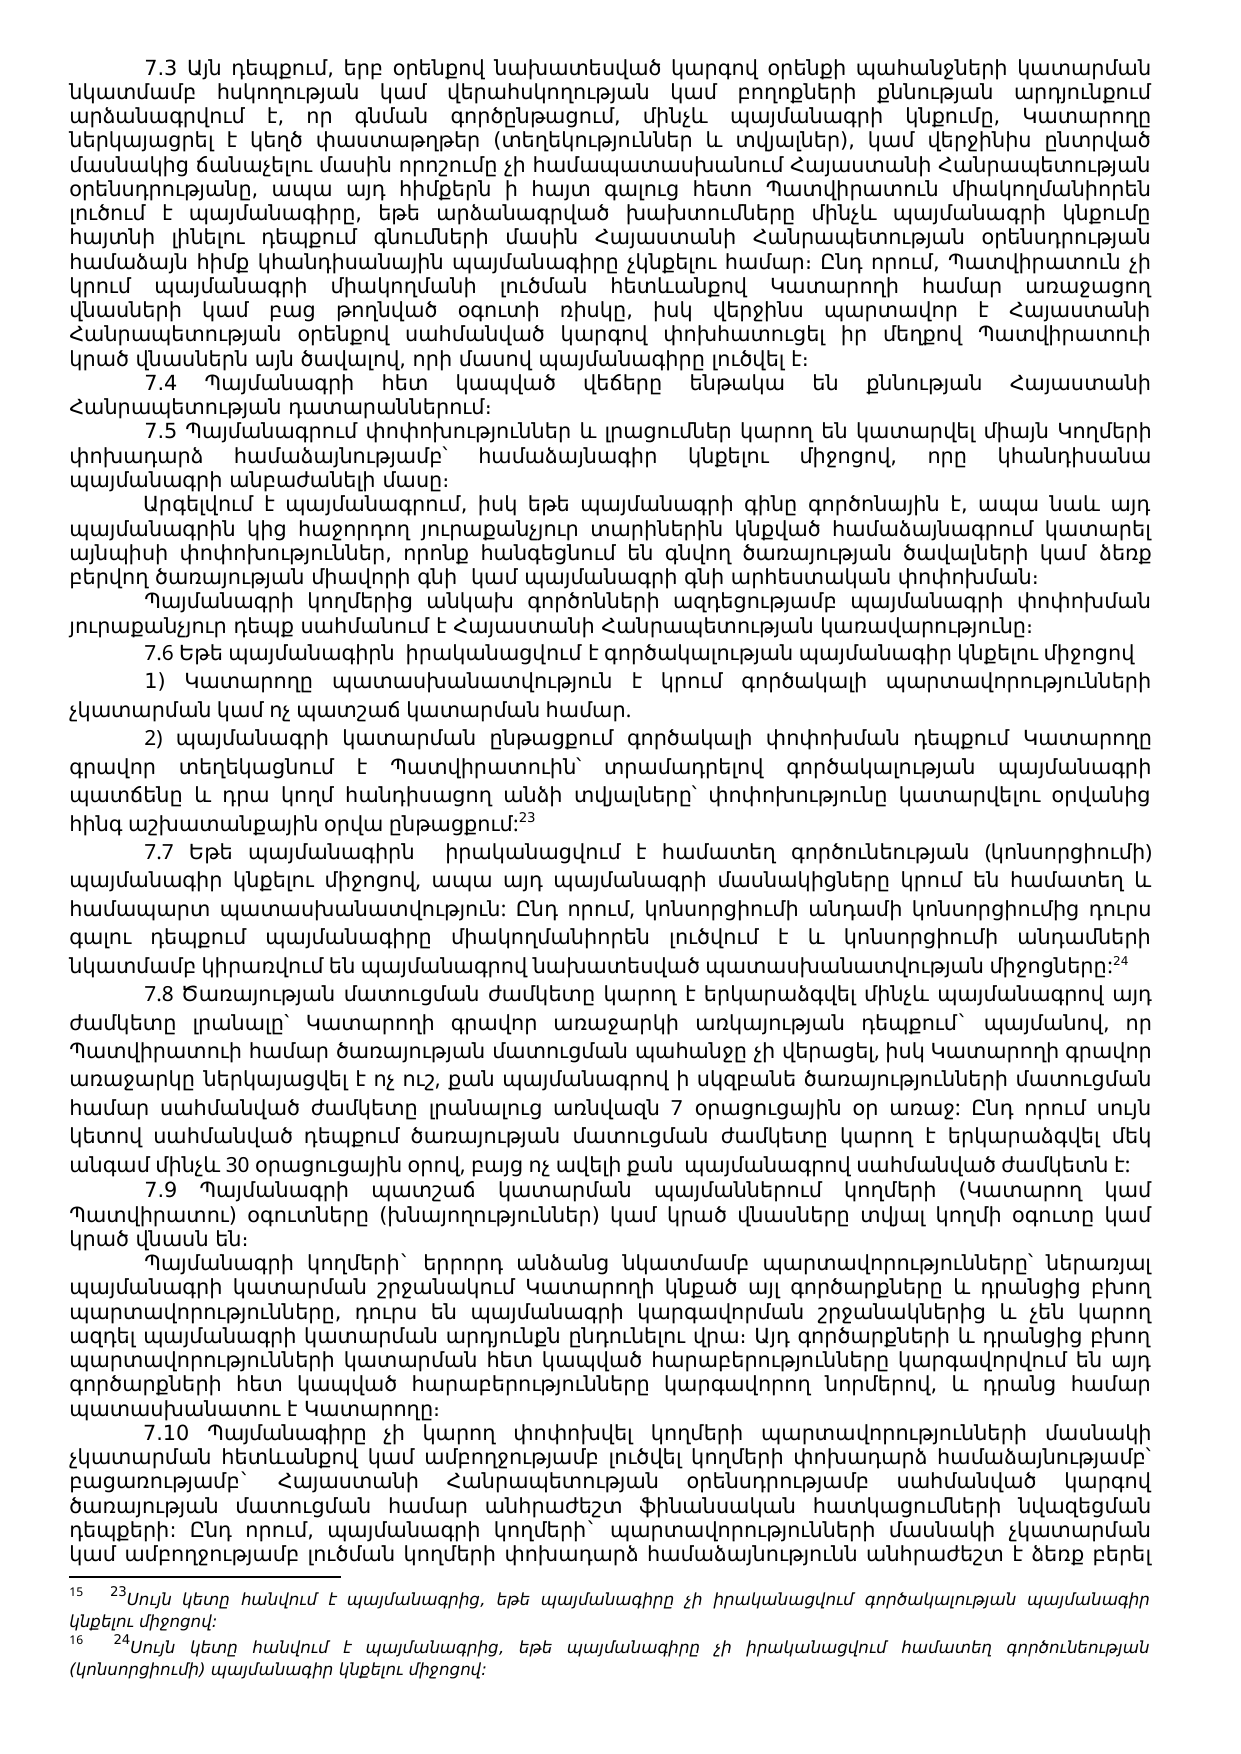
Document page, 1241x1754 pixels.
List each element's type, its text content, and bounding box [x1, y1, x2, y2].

text 7.8 Ծառայության մատուցման ժամկետը կարող է երկարաձգվել մինչև պայմանագրով այդ ժամկետը լրանալը` Կատարողի գրավոր առաջարկի առկայության դեպքում` պայմանով, որ Պատվիրատուի համար ծառայության մատուցման պահանջը չի վերացել, իսկ Կատարողի գրավոր առաջարկը ներկայացվել է ոչ ուշ, քան պայմանագրով ի սկզբանե ծառայությունների մատուցման համար սահմանված ժամկետը լրանալուց առնվազն 7 օրացուցային օր առաջ: Ընդ որում սույն կետով սահմանված դեպքում ծառայության մատուցման ժամկետը կարող է երկարաձգվել մեկ անգամ մինչև 30 օրացուցային օրով, բայց ոչ ավելի քան պայմանագրով սահմանված ժամկետն է: [69, 979, 1152, 1178]
text Պայմանագրի կողմերից անկախ գործոնների ազդեցությամբ պայմանագրի փոփոխման յուրաքանչյուր դեպք սահմանում է Հայաստանի Հանրապետության կառավարությունը։ [69, 589, 1152, 638]
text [69, 1421, 1152, 1567]
text Պայմանագրի կողմերի` երրորդ անձանց նկատմամբ պարտավորությունները՝ ներառյալ պայմանագրի կատարման շրջանակում Կատարողի կնքած այլ գործարքները և դրանցից բխող պարտավորությունները, դուրս են պայմանագրի կարգավորման շրջանակներից և չեն կարող ազդել պայմանագրի կատարման արդյունքն ընդունելու վրա։ Այդ գործարքների և դրանցից բխող պարտավորությունների կատարման հետ կապված հարաբերությունները կարգավորվում են այդ գործարքների հետ կապված հարաբերությունները կարգավորող նորմերով, և դրանց համար պատասխանատու է Կատարողը։ [69, 1251, 1152, 1421]
text 7.6 Եթե պայմանագիրն իրականացվում է գործակալության պայմանագիր կնքելու միջոցով [69, 638, 1152, 666]
text 7.9 Պայմանագրի պատշաճ կատարման պայմաններում կողմերի (Կատարող կամ Պատվիրատու) օգուտները (խնայողություններ) կամ կրած վնասները տվյալ կողմի օգուտը կամ կրած վնասն են։ [69, 1178, 1152, 1251]
text 1) Կատարողը պատասխանատվություն է կրում գործակալի պարտավորությունների չկատարման կամ ոչ պատշաճ կատարման համար. [69, 666, 1152, 723]
text 7.7 Եթե պայմանագիրն իրականացվում է համատեղ գործունեության (կոնսորցիումի) պայմանագիր կնքելու միջոցով, ապա այդ պայմանագրի մասնակիցները կրում են համատեղ և համապարտ պատասխանատվություն: Ընդ որում, կոնսորցիումի անդամի կոնսորցիումից դուրս գալու դեպքում պայմանագիրը միակողմանիորեն լուծվում է և կոնսորցիումի անդամների նկատմամբ կիրառվում են պայմանագրով նախատեսված պատասխանատվության միջոցները:24 [69, 837, 1152, 979]
text Արգելվում է պայմանագրում, իսկ եթե պայմանագրի գինը գործոնային է, ապա նաև այդ պայմանագրին կից հաջորդող յուրաքանչյուր տարիներին կնքված համաձայնագրում կատարել այնպիսի փոփոխություններ, որոնք հանգեցնում են գնվող ծառայության ծավալների կամ ձեռք բերվող ծառայության միավորի գնի կամ պայմանագրի գնի արհեստական փոփոխման։ [69, 492, 1152, 589]
text 7.4 Պայմանագրի հետ կապված վեճերը ենթակա են քննության Հայաստանի Հանրապետության դատարաններում։ [69, 371, 1152, 419]
text 2) պայմանագրի կատարման ընթացքում գործակալի փոփոխման դեպքում Կատարողը գրավոր տեղեկացնում է Պատվիրատուին՝ տրամադրելով գործակալության պայմանագրի պատճենը և դրա կողմ հանդիսացող անձի տվյալները՝ փոփոխությունը կատարվելու օրվանից հինգ աշխատանքային օրվա ընթացքում:23 [69, 723, 1152, 837]
text 7.3 Այն դեպքում, երբ օրենքով նախատեսված կարգով օրենքի պահանջների կատարման նկատմամբ հսկողության կամ վերահսկողության կամ բողոքների քննության արդյունքում արձանագրվում է, որ գնման գործընթացում, մինչև պայմանագրի կնքումը, Կատարողը ներկայացրել է կեղծ փաստաթղթեր (տեղեկություններ և տվյալներ), կամ վերջինիս ընտրված մասնակից ճանաչելու մասին որոշումը չի համապատասխանում Հայաստանի Հանրապետության օրենսդրությանը, ապա այդ հիմքերն ի հայտ գալուց հետո Պատվիրատուն միակողմանիորեն լուծում է պայմանագիրը, եթե արձանագրված խախտումները մինչև պայմանագրի կնքումը հայտնի լինելու դեպքում գնումների մասին Հայաստանի Հանրապետության օրենսդրության համաձայն հիմք կհանդիսանային պայմանագիրը չկնքելու համար։ Ընդ որում, Պատվիրատուն չի կրում պայմանագրի միակողմանի լուծման հետևանքով Կատարողի համար առաջացող վնասների կամ բաց թողնված օգուտի ռիսկը, իսկ վերջինս պարտավոր է Հայաստանի Հանրապետության օրենքով սահմանված կարգով փոխհատուցել իր մեղքով Պատվիրատուի կրած վնասներն այն ծավալով, որի մասով պայմանագիրը լուծվել է։ [69, 56, 1152, 371]
text 7.5 Պայմանագրում փոփոխություններ և լրացումներ կարող են կատարվել միայն Կողմերի փոխադարձ համաձայնությամբ՝ համաձայնագիր կնքելու միջոցով, որը կհանդիսանա պայմանագրի անբաժանելի մասը։ [69, 419, 1152, 492]
